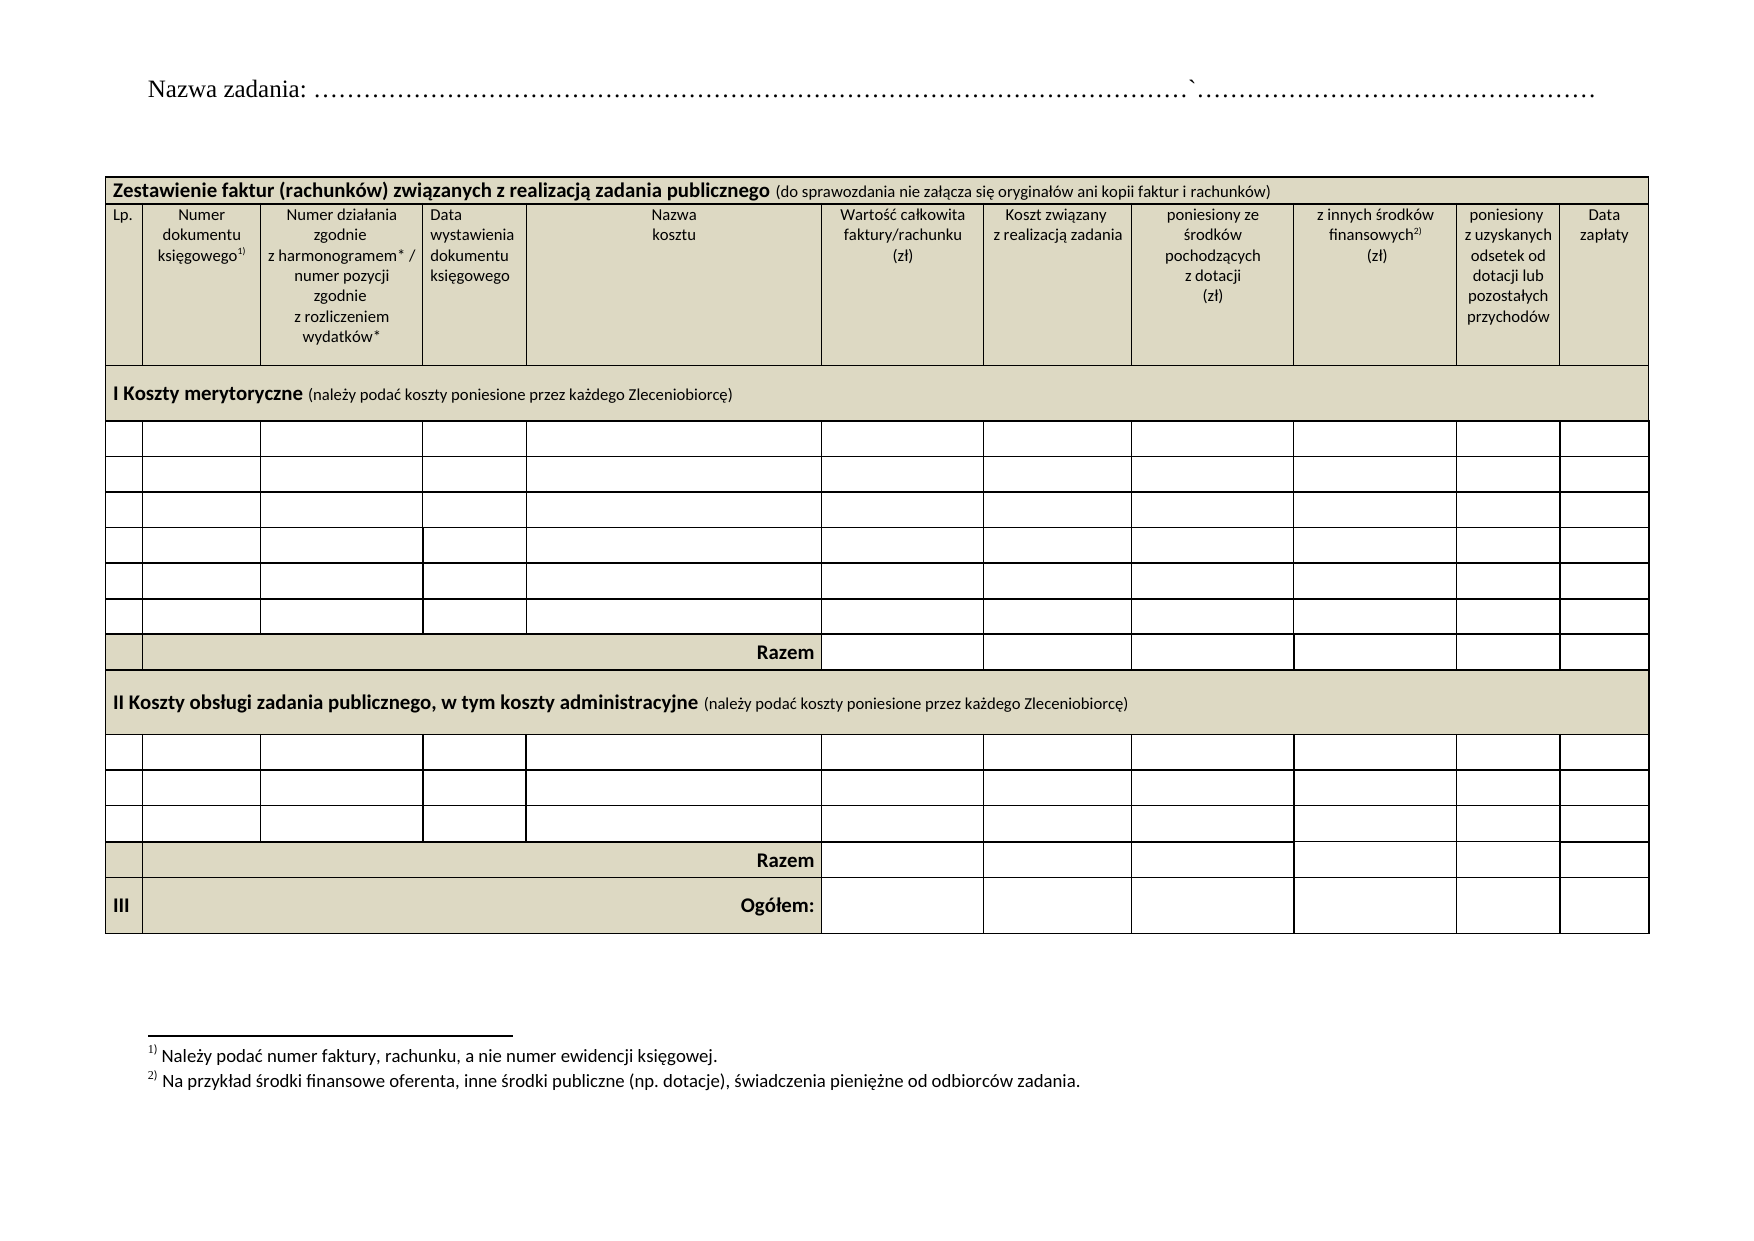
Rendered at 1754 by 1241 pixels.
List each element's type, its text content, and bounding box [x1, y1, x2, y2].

table_cell [1132, 843, 1293, 876]
table_cell [1295, 771, 1456, 805]
table_cell [1294, 600, 1456, 633]
table_cell [822, 422, 983, 456]
table_cell [1132, 735, 1293, 769]
table_cell [143, 771, 260, 805]
table_cell [1457, 326, 1559, 365]
table_cell [984, 493, 1131, 527]
table_cell [1457, 842, 1559, 876]
table_cell Ogółem: [143, 878, 821, 933]
table_cell [261, 564, 422, 598]
table_cell z innych środków finansowych) (zł) [1294, 205, 1456, 326]
table_cell [1132, 771, 1293, 805]
table_cell [106, 771, 142, 805]
table_cell [1457, 457, 1559, 491]
table_cell [261, 457, 422, 491]
table_cell [984, 878, 1131, 933]
table_cell Data wystawienia dokumentu księgowego [423, 205, 526, 365]
table_cell [1132, 635, 1293, 669]
table_cell [106, 735, 142, 769]
table_cell [822, 528, 983, 562]
table_cell [1132, 326, 1293, 365]
table_cell [1295, 635, 1456, 669]
table_cell [1457, 528, 1559, 562]
table_cell [527, 600, 821, 633]
table_cell [143, 528, 260, 562]
table_cell [1561, 635, 1648, 669]
table_cell [527, 493, 821, 527]
table_cell [423, 457, 526, 491]
table_cell [527, 735, 821, 769]
table_cell poniesiony ze środków pochodzących z dotacji (zł) [1132, 205, 1293, 326]
table_cell [1561, 528, 1648, 562]
table_cell [424, 806, 525, 841]
table_cell [424, 564, 526, 598]
table_cell [106, 457, 142, 491]
table_cell [261, 806, 422, 841]
table_cell [527, 528, 821, 562]
table_cell [143, 493, 260, 527]
table_cell [1294, 326, 1456, 365]
table_cell [1132, 493, 1293, 527]
table_cell [1132, 564, 1293, 598]
table_cell III [106, 878, 142, 933]
table_cell [1294, 422, 1456, 456]
table_cell [822, 600, 983, 633]
table_cell [984, 843, 1131, 876]
table_cell [1561, 878, 1648, 933]
table_cell Razem [143, 843, 821, 876]
table_cell [1457, 771, 1559, 805]
table_cell [143, 600, 260, 633]
table_cell [1132, 457, 1293, 491]
table_cell [106, 843, 142, 876]
table_cell [984, 735, 1131, 769]
table_cell [106, 422, 142, 456]
table_cell [527, 771, 821, 805]
table_cell [822, 878, 983, 933]
table_cell [143, 735, 260, 769]
table_cell [822, 457, 983, 491]
table_cell [527, 422, 821, 456]
table_cell [822, 735, 983, 769]
table_cell Lp. [106, 205, 142, 365]
table_cell [261, 771, 422, 805]
table_cell [106, 493, 142, 527]
table_cell Nazwa kosztu [527, 205, 821, 365]
table_cell [261, 422, 422, 456]
table_cell [527, 564, 821, 598]
table_cell [1294, 564, 1456, 598]
table_cell [106, 635, 142, 669]
table_cell Data zapłaty [1560, 205, 1648, 365]
table_cell [261, 600, 422, 633]
table_cell [984, 806, 1131, 841]
table_cell [424, 771, 525, 805]
table_cell Koszt związany z realizacją zadania [984, 205, 1131, 326]
table_cell [1132, 422, 1293, 456]
table_cell [423, 422, 526, 456]
table_cell [424, 600, 526, 633]
table_cell [984, 528, 1131, 562]
table_cell [1295, 878, 1456, 933]
table_cell [822, 493, 983, 527]
table_cell [106, 528, 142, 562]
table_cell [1561, 422, 1648, 456]
table_cell Razem [143, 635, 821, 669]
table_cell [822, 326, 983, 365]
table_cell Wartość całkowita faktury/rachunku (zł) [822, 205, 983, 326]
table_cell [1457, 422, 1559, 456]
table_cell [261, 735, 422, 769]
table_cell [822, 771, 983, 805]
table_cell [1457, 564, 1559, 598]
table_cell [1561, 735, 1648, 769]
table_cell [1457, 735, 1559, 769]
table_cell [1561, 843, 1648, 876]
table_cell poniesiony z uzyskanych odsetek od dotacji lub pozostałych przychodów [1457, 205, 1559, 326]
table_cell [1294, 457, 1456, 491]
table_header Zestawienie faktur (rachunków) związanych z realizacją zadania publicznego (do sprawozdania nie załącza się oryginałów ani kopii faktur i rachunków) [106, 178, 1648, 203]
table_cell [1294, 528, 1456, 562]
table_cell [143, 806, 260, 841]
table_cell [1132, 600, 1293, 633]
table_cell [1457, 806, 1559, 841]
table_cell [822, 635, 983, 669]
table_cell [1561, 600, 1648, 633]
table_cell [984, 635, 1131, 669]
table_cell [1132, 878, 1293, 933]
table_cell [1457, 493, 1559, 527]
table_cell [984, 564, 1131, 598]
table_cell [106, 600, 142, 633]
table_cell [984, 771, 1131, 805]
table_cell Numer dokumentu księgowego) [143, 205, 260, 365]
table_cell [1295, 735, 1456, 769]
table_cell [1295, 806, 1456, 841]
table_cell Numer działania zgodnie z harmonogramem* / numer pozycji zgodnie z rozliczeniem wydatków* [261, 205, 422, 365]
table_cell [1295, 842, 1456, 876]
table_cell [1561, 806, 1648, 841]
table_cell [822, 564, 983, 598]
table_cell [1561, 771, 1648, 805]
table_cell [1561, 457, 1648, 491]
table_cell I Koszty merytoryczne (należy podać koszty poniesione przez każdego Zleceniobiorcę) [106, 366, 1648, 420]
table_cell [1294, 493, 1456, 527]
table_cell [143, 457, 260, 491]
table_cell [984, 326, 1131, 365]
table_cell [984, 600, 1131, 633]
table_cell [1132, 806, 1293, 841]
table_cell [527, 806, 821, 841]
table_cell [423, 493, 526, 527]
table_cell [1561, 493, 1648, 527]
table_cell [106, 806, 142, 841]
table_cell [1561, 564, 1648, 598]
table_cell [424, 735, 525, 769]
table_cell [527, 457, 821, 491]
table_cell [106, 564, 142, 598]
table_cell [984, 457, 1131, 491]
table_cell [822, 806, 983, 841]
table_cell II Koszty obsługi zadania publicznego, w tym koszty administracyjne (należy podać koszty poniesione przez każdego Zleceniobiorcę) [106, 671, 1648, 734]
table_cell [1457, 635, 1559, 669]
table_cell [261, 493, 422, 527]
table_cell [1132, 528, 1293, 562]
table_cell [1457, 600, 1559, 633]
table_cell [143, 422, 260, 456]
table_cell [984, 422, 1131, 456]
table_cell [261, 528, 422, 562]
table_cell [424, 528, 526, 562]
table_cell [143, 564, 260, 598]
table_cell [1457, 878, 1559, 933]
table_cell [822, 843, 983, 876]
